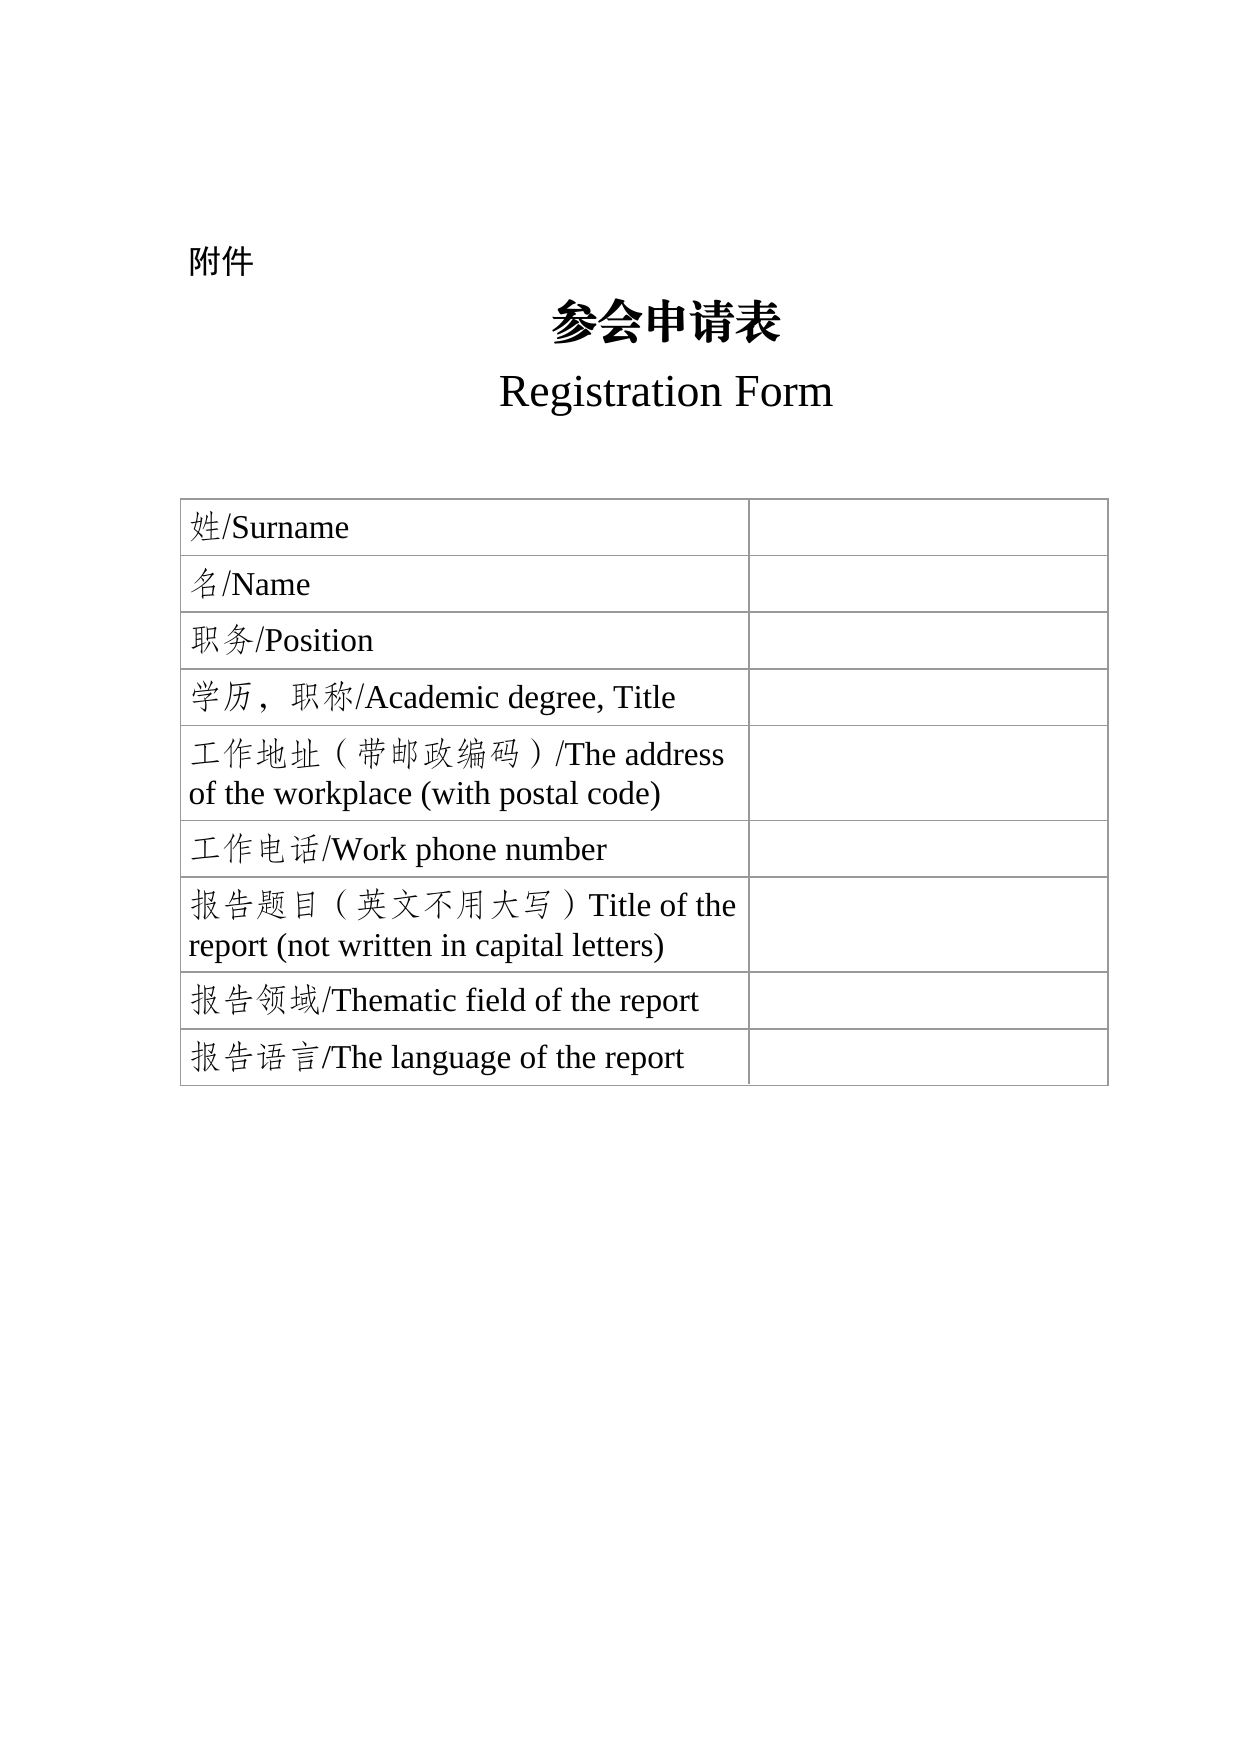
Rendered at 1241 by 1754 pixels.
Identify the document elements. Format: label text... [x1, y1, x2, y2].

text Registration Form [187, 357, 1053, 422]
table_header [750, 500, 1107, 554]
table_cell [750, 821, 1107, 876]
table_cell [750, 973, 1107, 1028]
table_cell 报告领域/Thematic field of the report [181, 973, 748, 1028]
table_header 姓/Surname [181, 500, 748, 554]
table_cell [750, 670, 1107, 724]
table_cell 报告语言/The language of the report [181, 1030, 748, 1084]
table_cell [750, 613, 1107, 668]
table_cell 职务/Position [181, 613, 748, 668]
table_cell 工作地址（带邮政编码）/The address of the workplace (with postal code) [181, 726, 748, 819]
table_cell [750, 726, 1107, 819]
text 附件 [187, 227, 1053, 292]
table_cell 学历，职称/Academic degree, Title [181, 670, 748, 724]
text 参会申请表 [187, 292, 1053, 357]
table_cell 工作电话/Work phone number [181, 821, 748, 876]
table_cell [750, 878, 1107, 971]
table_cell [750, 1030, 1107, 1084]
table_cell 名/Name [181, 556, 748, 611]
table_cell 报告题目（英文不用大写）Title of the report (not written in capital letters) [181, 878, 748, 971]
table_cell [750, 556, 1107, 611]
